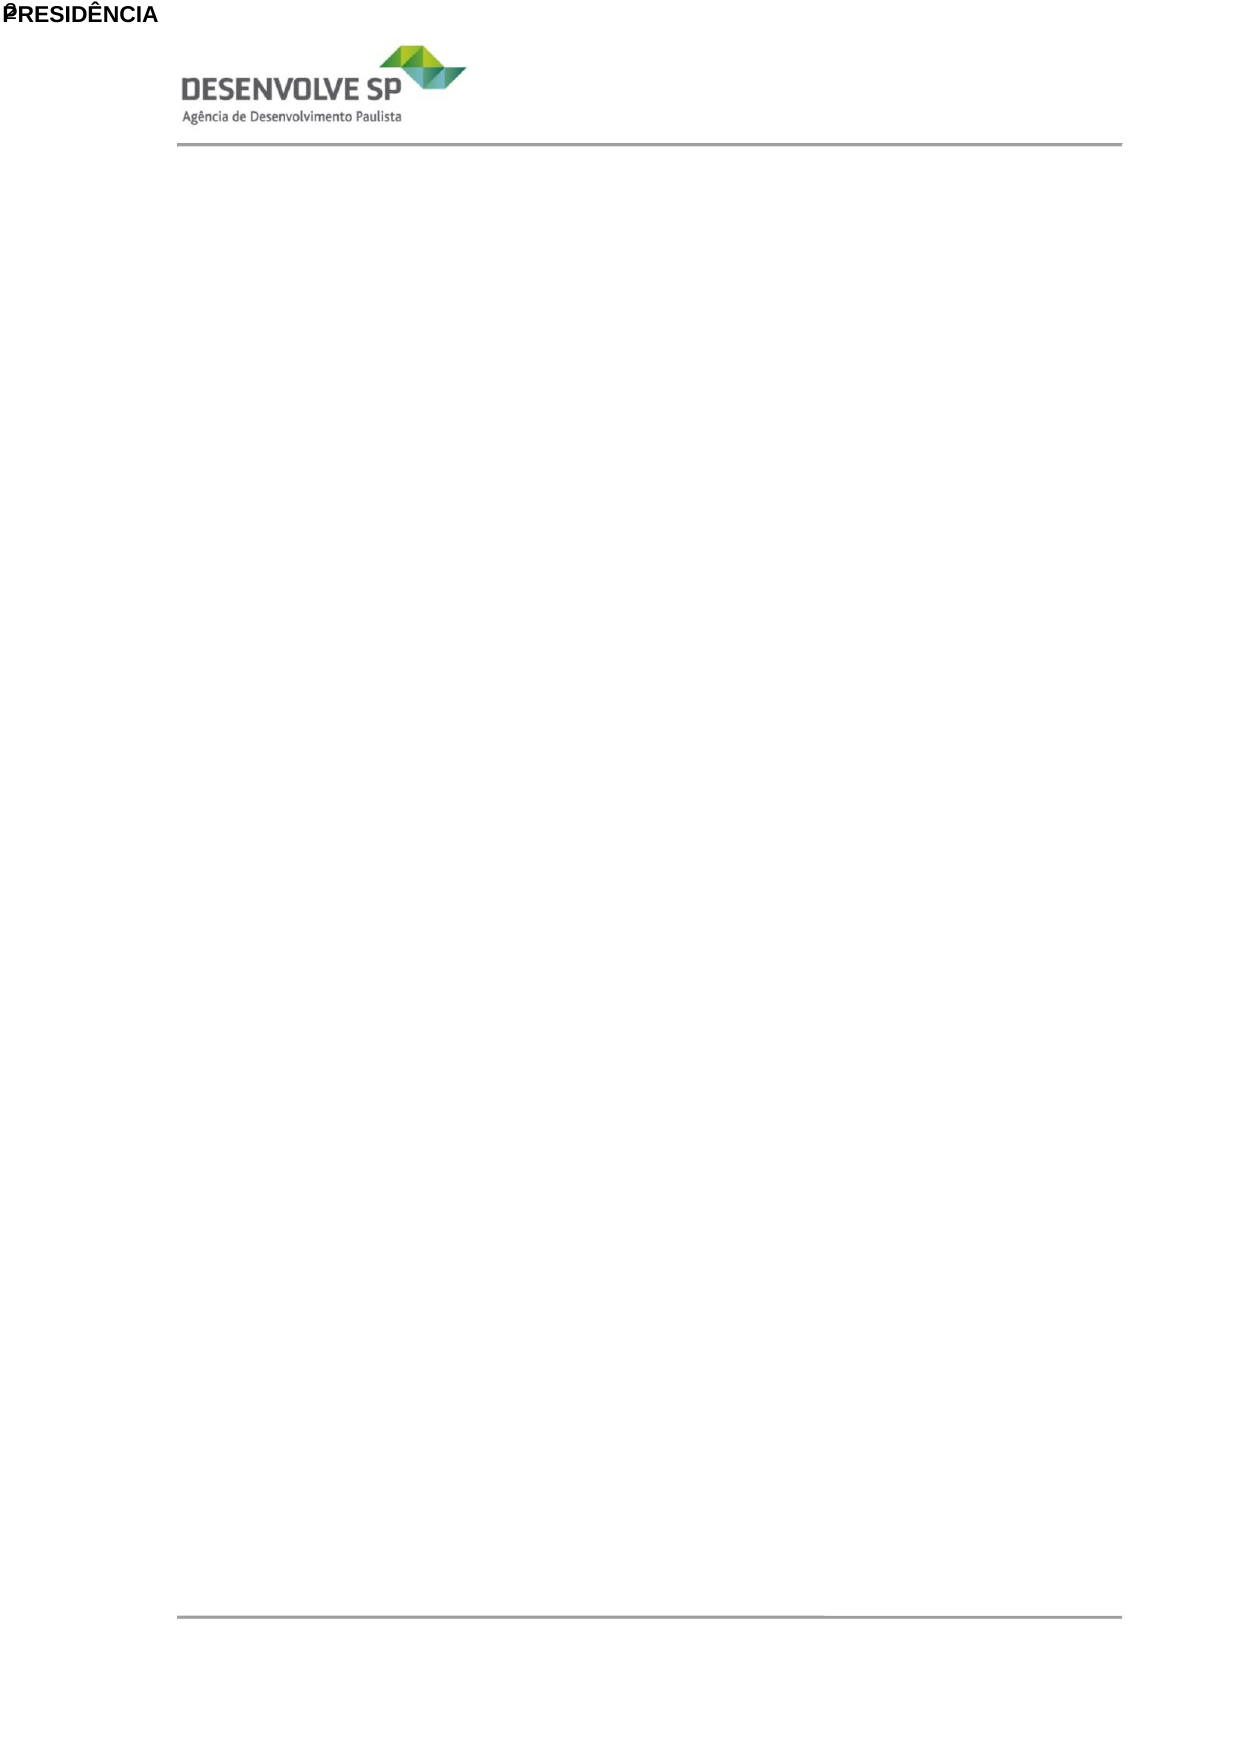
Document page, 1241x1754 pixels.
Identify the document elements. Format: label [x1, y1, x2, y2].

picture [181, 38, 471, 130]
